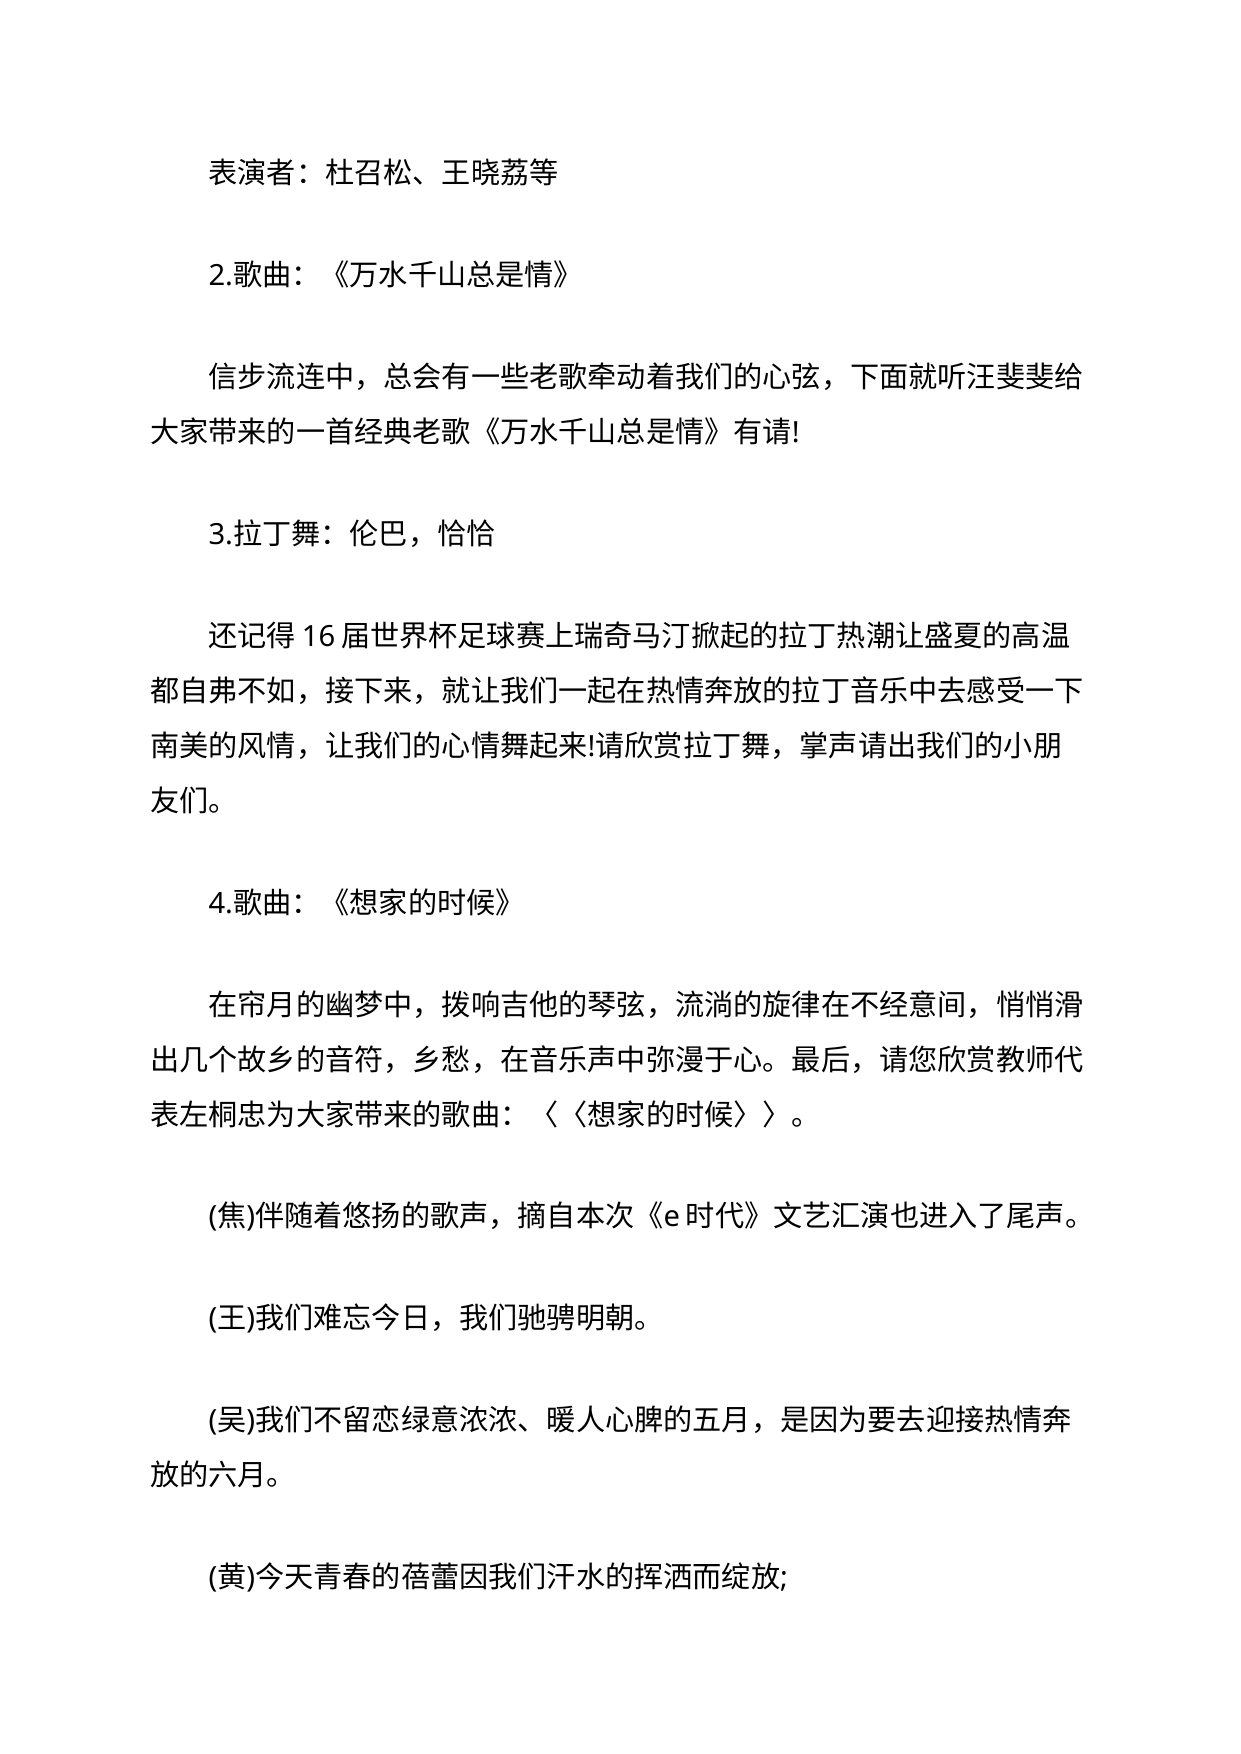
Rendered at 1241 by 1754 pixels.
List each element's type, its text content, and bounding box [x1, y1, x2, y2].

text (王)我们难忘今日，我们驰骋明朝。 [150, 1295, 1090, 1337]
text (焦)伴随着悠扬的歌声，摘自本次《e时代》文艺汇演也进入了尾声。 [150, 1193, 1090, 1235]
text 表演者：杜召松、王晓荔等 [150, 150, 1090, 192]
text 3.拉丁舞：伦巴，恰恰 [150, 511, 1090, 553]
text 还记得16届世界杯足球赛上瑞奇马汀掀起的拉丁热潮让盛夏的高温都自弗不如，接下来，就让我们一起在热情奔放的拉丁音乐中去感受一下南美的风情，让我们的心情舞起来!请欣赏拉丁舞，掌声请出我们的小朋友们。 [150, 613, 1090, 820]
text 信步流连中，总会有一些老歌牵动着我们的心弦，下面就听汪斐斐给大家带来的一首经典老歌《万水千山总是情》有请! [150, 354, 1090, 451]
text 4.歌曲：《想家的时候》 [150, 879, 1090, 922]
text (吴)我们不留恋绿意浓浓、暖人心脾的五月，是因为要去迎接热情奔放的六月。 [150, 1397, 1090, 1494]
text 在帘月的幽梦中，拨响吉他的琴弦，流淌的旋律在不经意间，悄悄滑出几个故乡的音符，乡愁，在音乐声中弥漫于心。最后，请您欣赏教师代表左桐忠为大家带来的歌曲：〈〈想家的时候〉〉。 [150, 981, 1090, 1133]
text (黄)今天青春的蓓蕾因我们汗水的挥洒而绽放; [150, 1553, 1090, 1596]
text 2.歌曲：《万水千山总是情》 [150, 252, 1090, 294]
